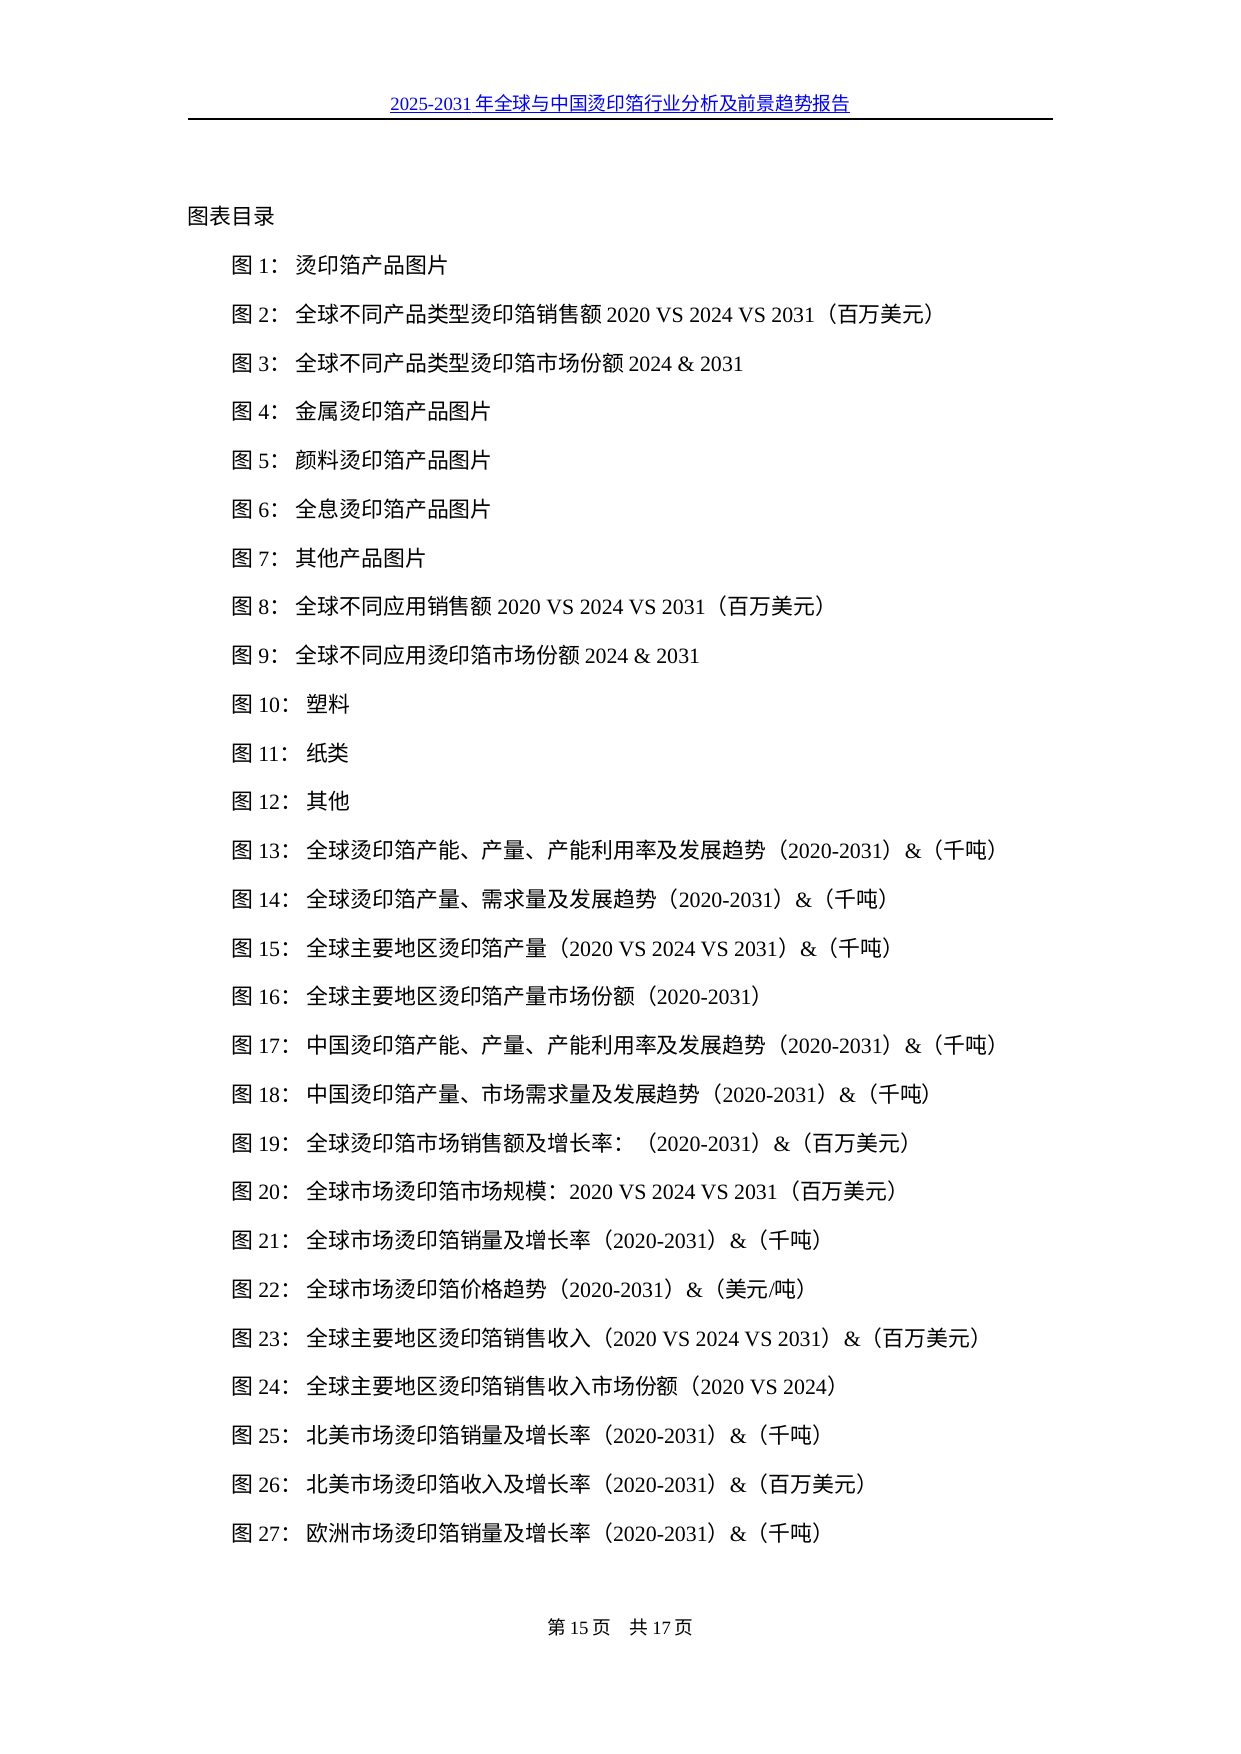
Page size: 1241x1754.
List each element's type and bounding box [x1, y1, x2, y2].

text [187, 150, 1053, 1548]
